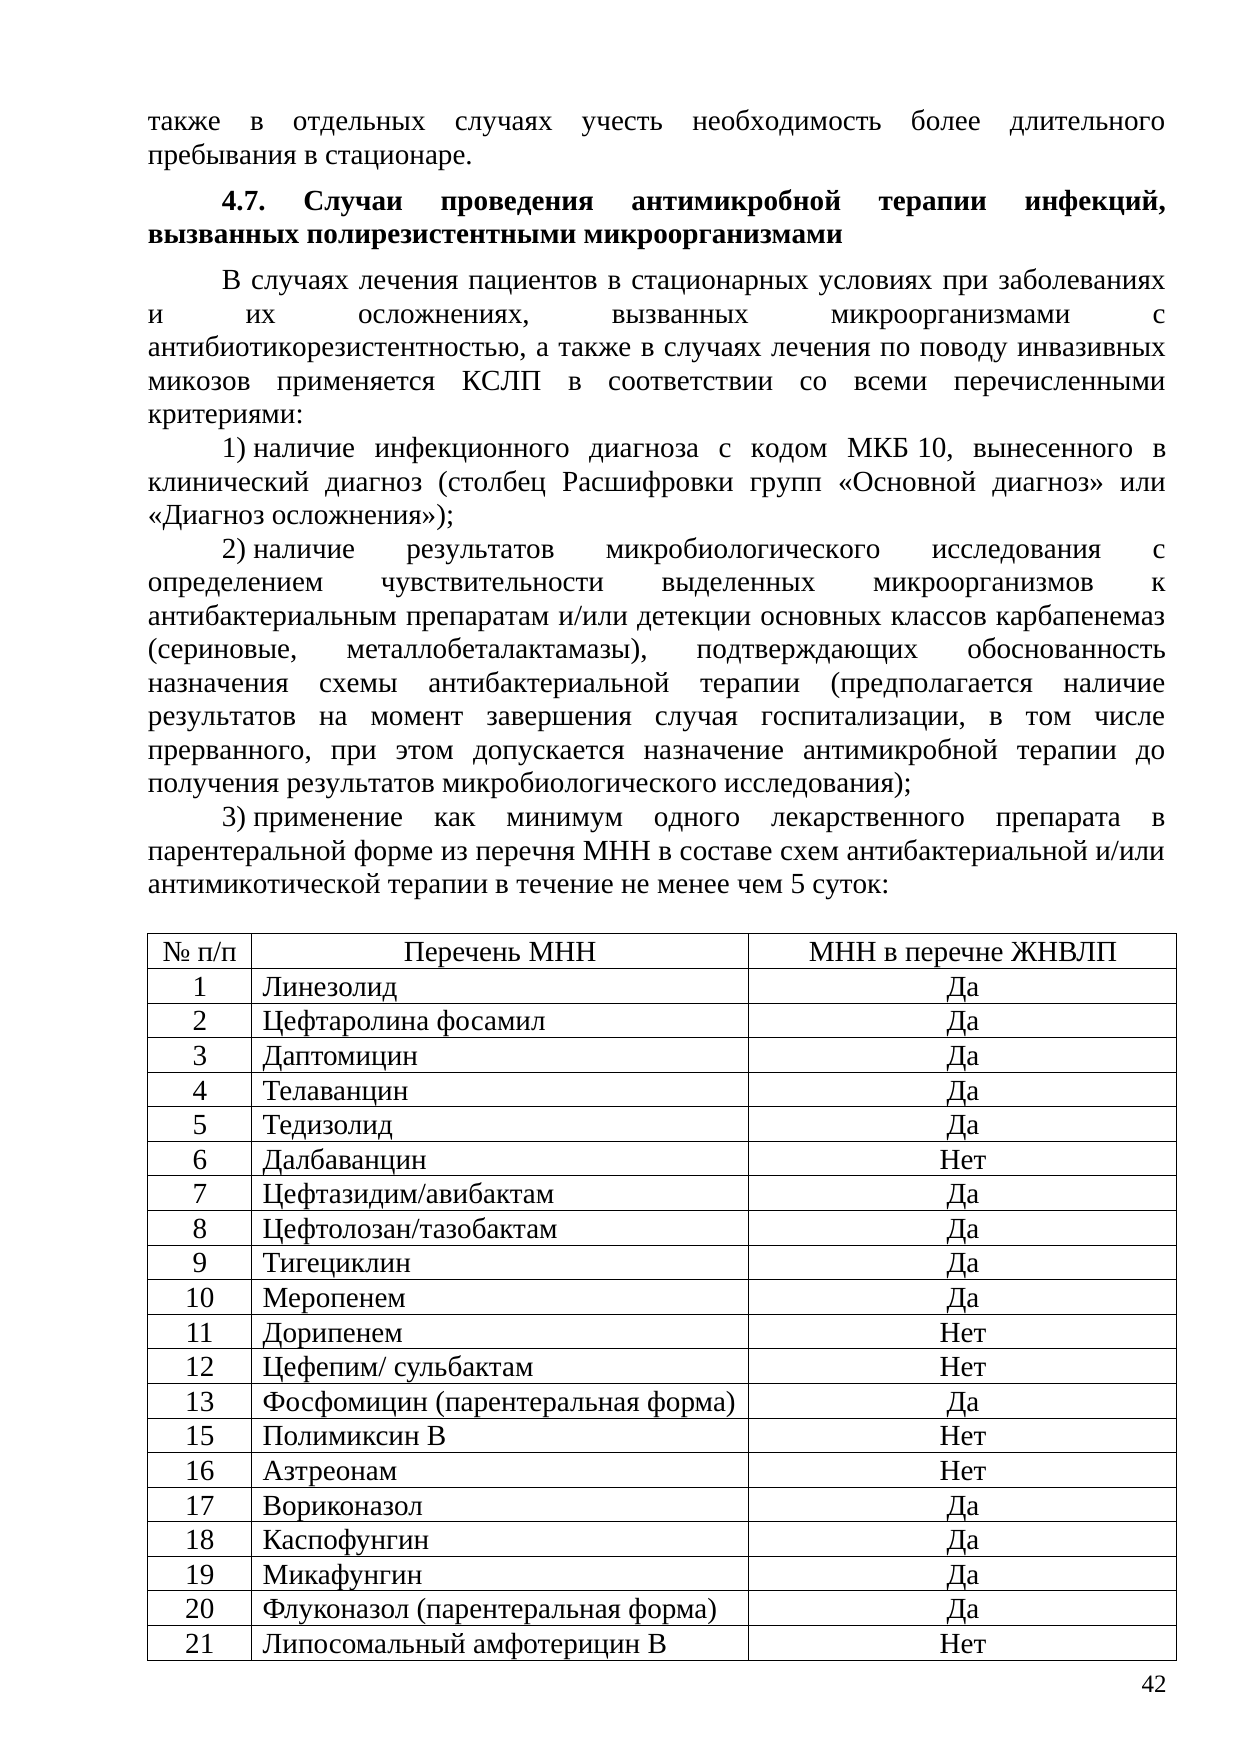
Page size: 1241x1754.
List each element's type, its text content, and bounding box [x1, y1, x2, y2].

table_cell Да [749, 1038, 1176, 1072]
table_cell 7 [148, 1176, 251, 1210]
list 2) наличие результатов микробиологического исследования с определением чувствительности выделенных микроорганизмов к антибактериальным препаратам и/или детекции основных классов карбапенемаз (сериновые, металлобеталактамазы), подтверждающих обоснованность назначения схемы антибактериальной терапии (предполагается наличие результатов на момент завершения случая госпитализации, в том числе прерванного, при этом допускается назначение антимикробной терапии до получения результатов микробиологического исследования); [148, 531, 1166, 799]
table_header № п/п [148, 934, 251, 968]
table_cell 8 [148, 1211, 251, 1244]
table_cell Да [749, 1488, 1176, 1521]
table_cell Да [749, 1522, 1176, 1556]
table_cell Да [749, 1211, 1176, 1244]
table_header Перечень МНН [252, 934, 748, 968]
table_cell Далбаванцин [252, 1142, 748, 1175]
table_cell 21 [148, 1626, 251, 1659]
table_cell Цефепим/ сульбактам [252, 1349, 748, 1383]
table_cell Нет [749, 1453, 1176, 1487]
table_cell Линезолид [252, 969, 748, 1002]
table_cell Да [749, 1591, 1176, 1625]
subtitle 4.7. Случаи проведения антимикробной терапии инфекций, вызванных полирезистентными микроорганизмами [148, 183, 1166, 250]
table_header МНН в перечне ЖНВЛП [749, 934, 1176, 968]
table_cell 9 [148, 1246, 251, 1279]
table_cell 18 [148, 1522, 251, 1556]
table_cell Тедизолид [252, 1107, 748, 1141]
table_cell Да [749, 1557, 1176, 1590]
table_cell 10 [148, 1280, 251, 1314]
table_cell Вориконазол [252, 1488, 748, 1521]
table_cell Цефтазидим/авибактам [252, 1176, 748, 1210]
table_cell Дорипенем [252, 1315, 748, 1348]
table_cell 15 [148, 1419, 251, 1452]
table_cell Меропенем [252, 1280, 748, 1314]
table_cell Нет [749, 1626, 1176, 1659]
table_cell Каспофунгин [252, 1522, 748, 1556]
table_cell Да [749, 1004, 1176, 1037]
table_cell 5 [148, 1107, 251, 1141]
table_cell Цефтолозан/тазобактам [252, 1211, 748, 1244]
table_cell Да [749, 1176, 1176, 1210]
table_cell Нет [749, 1419, 1176, 1452]
table_cell 13 [148, 1384, 251, 1417]
table_cell 20 [148, 1591, 251, 1625]
table_cell 12 [148, 1349, 251, 1383]
table_cell 4 [148, 1073, 251, 1106]
table_cell 1 [148, 969, 251, 1002]
table_cell Да [749, 1107, 1176, 1141]
table_cell Тигециклин [252, 1246, 748, 1279]
table_cell 19 [148, 1557, 251, 1590]
table_cell Нет [749, 1315, 1176, 1348]
table_cell 6 [148, 1142, 251, 1175]
table_cell Микафунгин [252, 1557, 748, 1590]
table_cell Да [749, 1384, 1176, 1417]
list В случаях лечения пациентов в стационарных условиях при заболеваниях и их осложнениях, вызванных микроорганизмами с антибиотикорезистентностью, а также в случаях лечения по поводу инвазивных микозов применяется КСЛП в соответствии со всеми перечисленными критериями: [148, 262, 1166, 430]
table_cell Фосфомицин (парентеральная форма) [252, 1384, 748, 1417]
table_cell Полимиксин В [252, 1419, 748, 1452]
table_cell Нет [749, 1349, 1176, 1383]
table_cell 2 [148, 1004, 251, 1037]
table_cell Да [749, 1073, 1176, 1106]
table_cell Флуконазол (парентеральная форма) [252, 1591, 748, 1625]
table_cell Липосомальный амфотерицин В [252, 1626, 748, 1659]
table_cell 16 [148, 1453, 251, 1487]
list 1) наличие инфекционного диагноза с кодом МКБ 10, вынесенного в клинический диагноз (столбец Расшифровки групп «Основной диагноз» или «Диагноз осложнения»); [148, 430, 1166, 531]
table_cell Нет [749, 1142, 1176, 1175]
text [148, 103, 1166, 170]
table_cell Азтреонам [252, 1453, 748, 1487]
table_cell Да [749, 1280, 1176, 1314]
table_cell Даптомицин [252, 1038, 748, 1072]
table_cell Цефтаролина фосамил [252, 1004, 748, 1037]
table_cell 3 [148, 1038, 251, 1072]
table_cell 11 [148, 1315, 251, 1348]
table_cell Да [749, 1246, 1176, 1279]
list 3) применение как минимум одного лекарственного препарата в парентеральной форме из перечня МНН в составе схем антибактериальной и/или антимикотической терапии в течение не менее чем 5 суток: [148, 799, 1166, 900]
table_cell 17 [148, 1488, 251, 1521]
table_cell Телаванцин [252, 1073, 748, 1106]
table_cell Да [749, 969, 1176, 1002]
